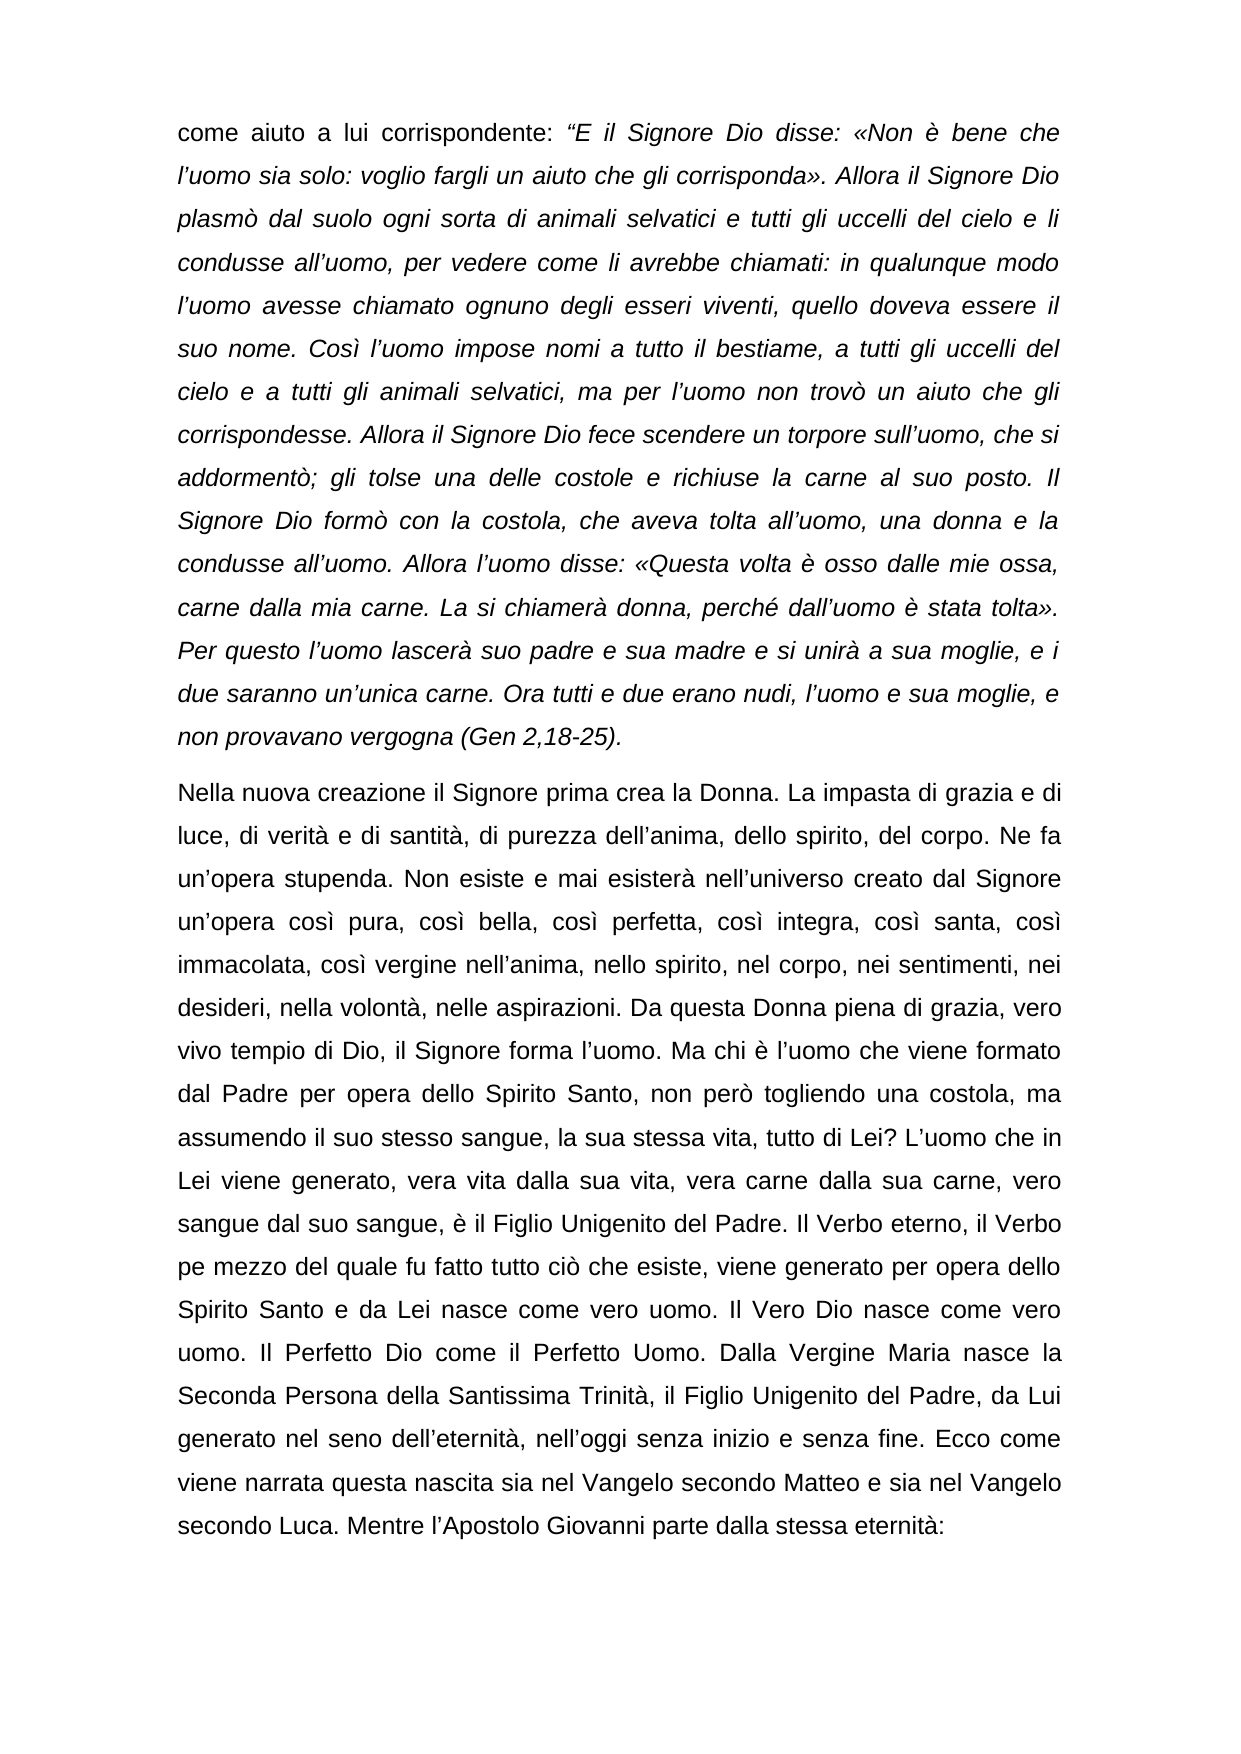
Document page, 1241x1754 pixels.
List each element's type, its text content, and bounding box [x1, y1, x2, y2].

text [177, 118, 1063, 751]
text Nella nuova creazione il Signore prima crea la Donna. La impasta di grazia e di luce, di verità e di santità, di purezza dell’anima, dello spirito, del corpo. Ne fa un’opera stupenda. Non esiste e mai esisterà nell’universo creato dal Signore un’opera così pura, così bella, così perfetta, così integra, così santa, così immacolata, così vergine nell’anima, nello spirito, nel corpo, nei sentimenti, nei desideri, nella volontà, nelle aspirazioni. Da questa Donna piena di grazia, vero vivo tempio di Dio, il Signore forma l’uomo. Ma chi è l’uomo che viene formato dal Padre per opera dello Spirito Santo, non però togliendo una costola, ma assumendo il suo stesso sangue, la sua stessa vita, tutto di Lei? L’uomo che in Lei viene generato, vera vita dalla sua vita, vera carne dalla sua carne, vero sangue dal suo sangue, è il Figlio Unigenito del Padre. Il Verbo eterno, il Verbo pe mezzo del quale fu fatto tutto ciò che esiste, viene generato per opera dello Spirito Santo e da Lei nasce come vero uomo. Il Vero Dio nasce come vero uomo. Il Perfetto Dio come il Perfetto Uomo. Dalla Vergine Maria nasce la Seconda Persona della Santissima Trinità, il Figlio Unigenito del Padre, da Lui generato nel seno dell’eternità, nell’oggi senza inizio e senza fine. Ecco come viene narrata questa nascita sia nel Vangelo secondo Matteo e sia nel Vangelo secondo Luca. Mentre l’Apostolo Giovanni parte dalla stessa eternità: [177, 777, 1063, 1539]
